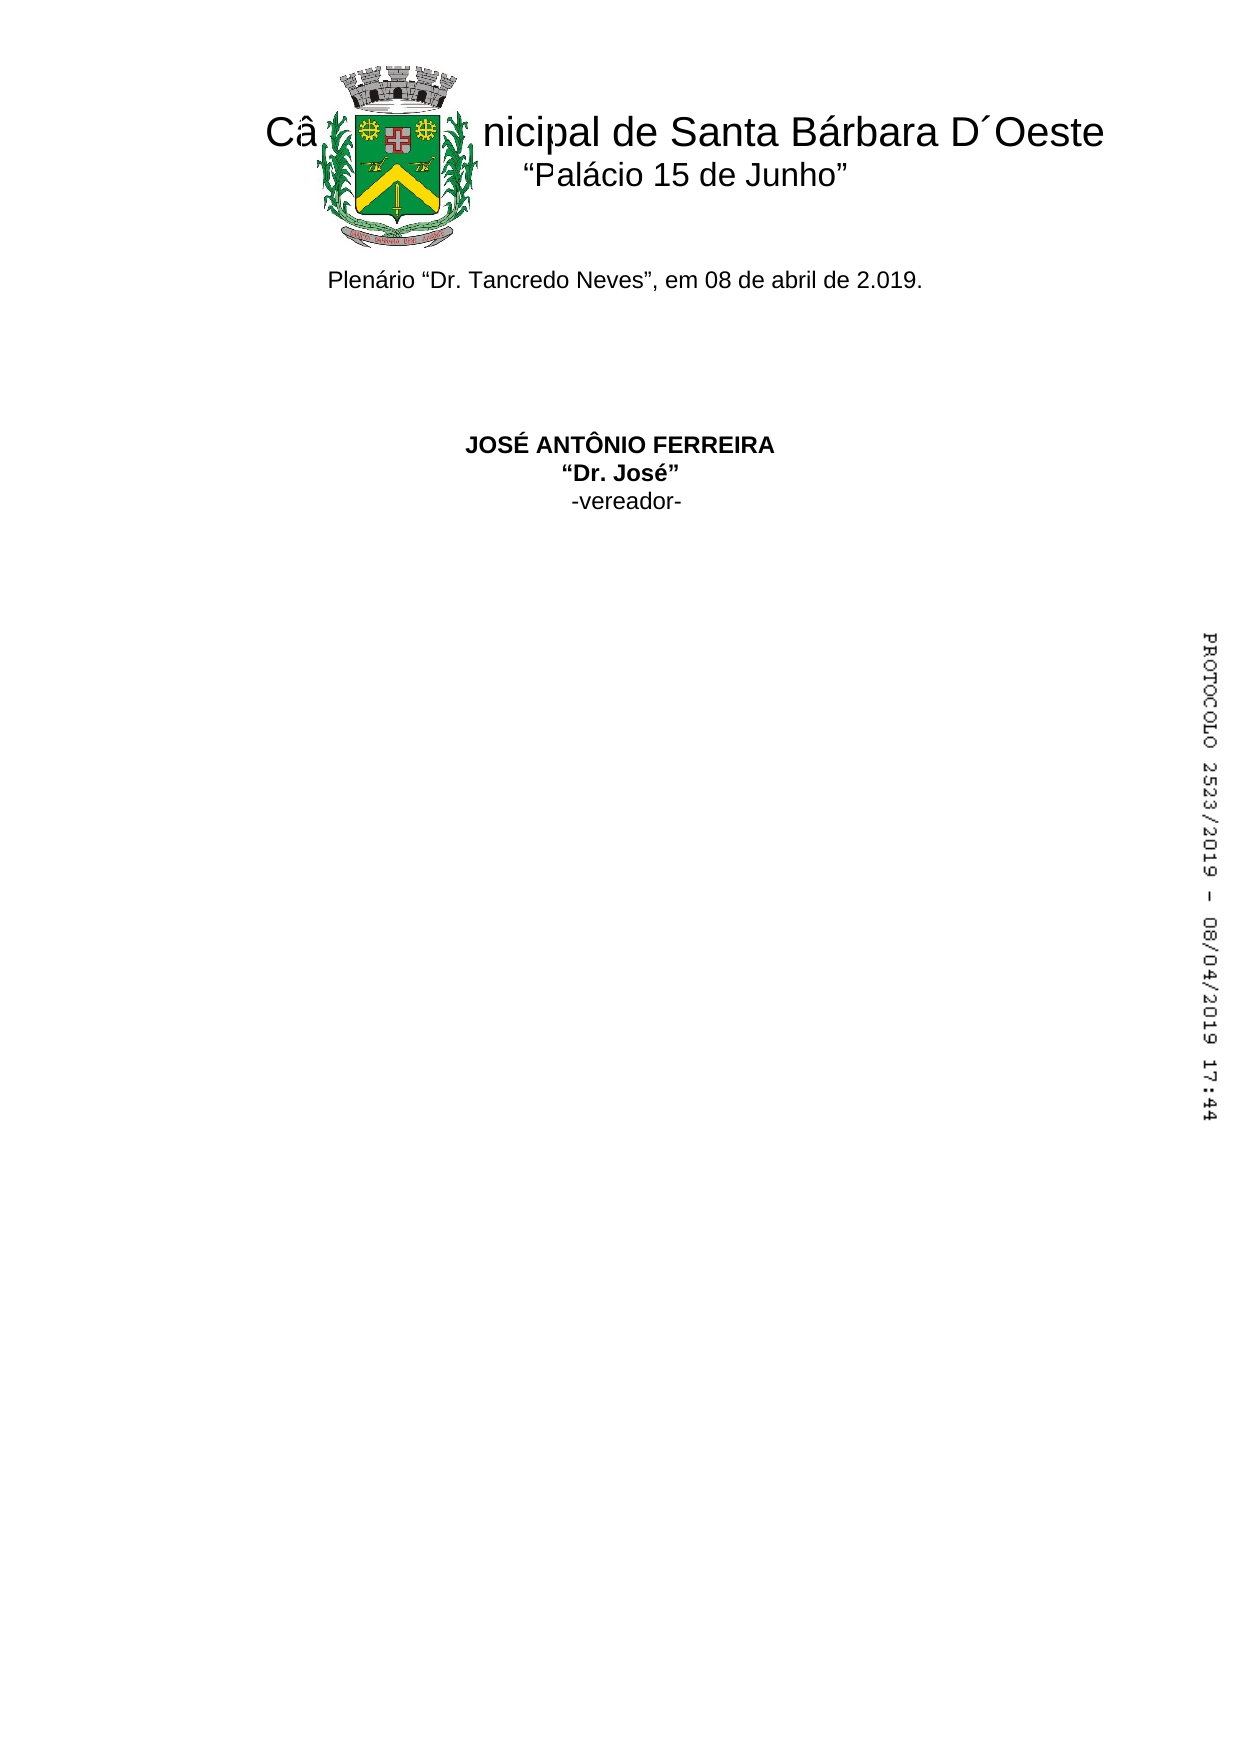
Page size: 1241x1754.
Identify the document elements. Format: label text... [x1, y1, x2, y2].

text “Dr. José” [177, 459, 1063, 487]
text JOSÉ ANTÔNIO FERREIRA [177, 431, 1063, 459]
text -vereador- [177, 487, 1063, 514]
text Plenário “Dr. Tancredo Neves”, em 08 de abril de 2.019. [177, 266, 1063, 293]
picture [316, 66, 485, 255]
picture [1177, 629, 1241, 1125]
